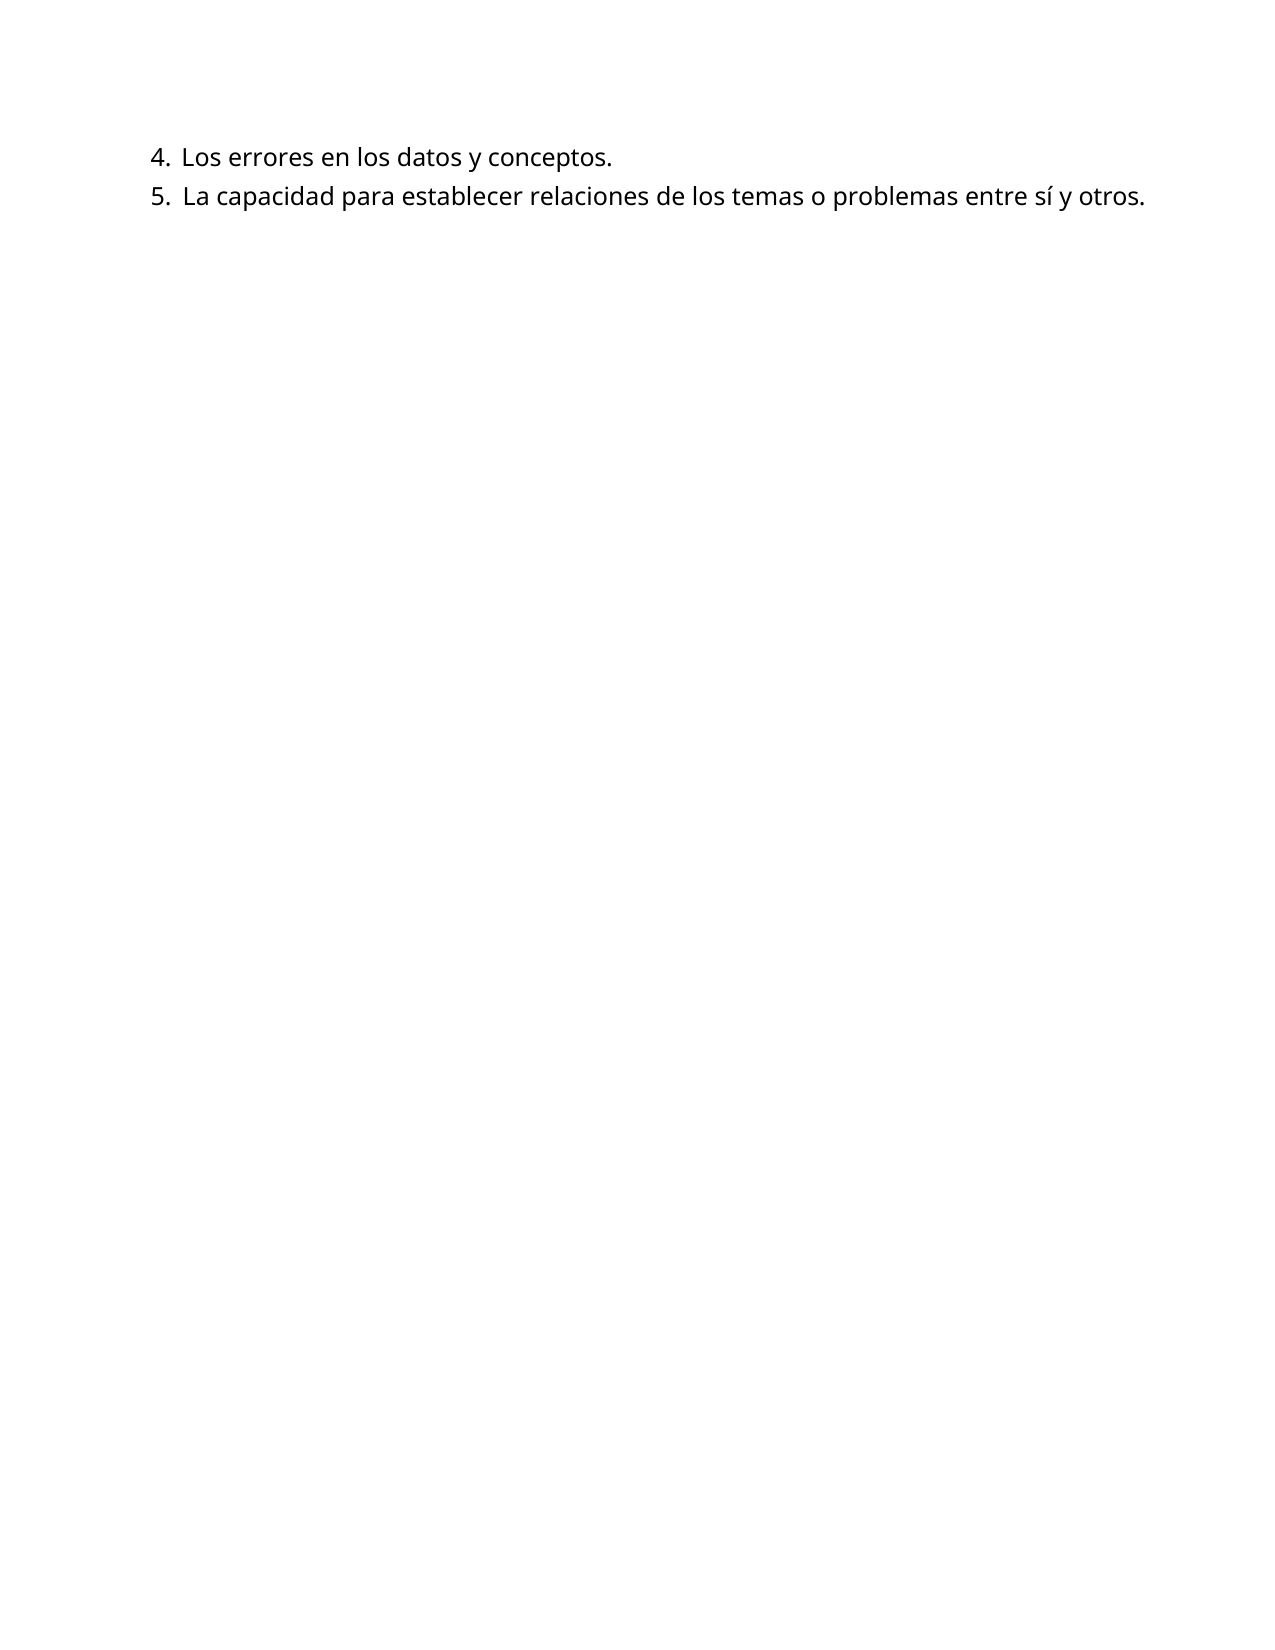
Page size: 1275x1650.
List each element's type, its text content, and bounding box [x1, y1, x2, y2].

list La capacidad para establecer relaciones de los temas o problemas entre sí y otros. [150, 179, 1162, 213]
list Los errores en los datos y conceptos. [150, 139, 1162, 174]
